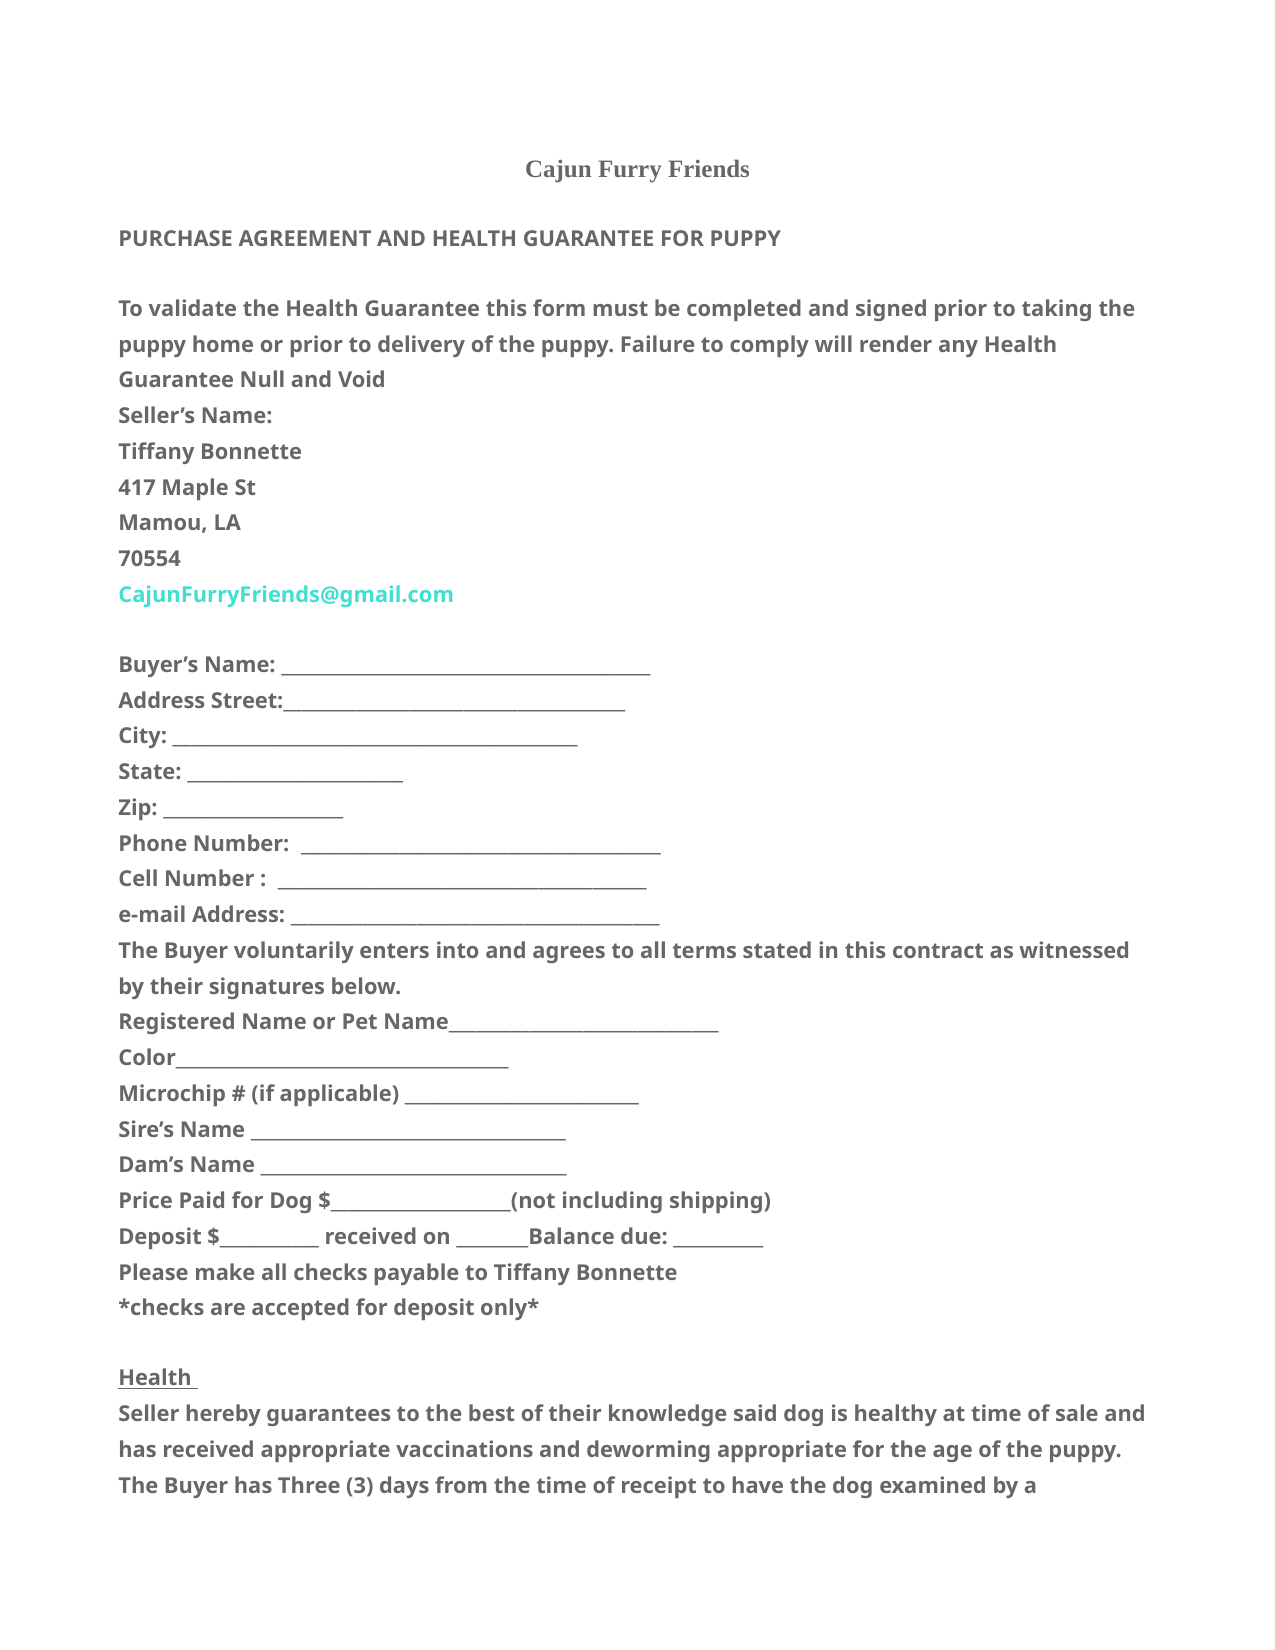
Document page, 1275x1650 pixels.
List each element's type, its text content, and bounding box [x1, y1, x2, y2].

text Please make all checks payable to Tiffany Bonnette [118, 1256, 1157, 1286]
text Mamou, LA [118, 507, 1157, 537]
text City: _____________________________________________ [118, 721, 1157, 750]
text Price Paid for Dog $____________________(not including shipping) [118, 1185, 1157, 1215]
text Tiffany Bonnette [118, 436, 1157, 466]
text Microchip # (if applicable) __________________________ [118, 1078, 1157, 1108]
text PURCHASE AGREEMENT AND HEALTH GUARANTEE FOR PUPPY [118, 223, 1157, 253]
text Deposit $___________ received on ________Balance due: __________ [118, 1221, 1157, 1251]
text Seller’s Name: [118, 400, 1157, 430]
text Dam’s Name __________________________________ [118, 1149, 1157, 1179]
text Phone Number: ________________________________________ [118, 828, 1157, 857]
text Registered Name or Pet Name______________________________ [118, 1006, 1157, 1036]
text The Buyer voluntarily enters into and agrees to all terms stated in this contract as witnessed by their signatures below. [118, 935, 1157, 1000]
text Zip: ____________________ [118, 792, 1157, 822]
text State: ________________________ [118, 756, 1157, 786]
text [118, 1398, 1157, 1499]
text Buyer’s Name: _________________________________________ [118, 649, 1157, 679]
text Cell Number : _________________________________________ [118, 863, 1157, 893]
text 417 Maple St [118, 472, 1157, 501]
text Sire’s Name ___________________________________ [118, 1113, 1157, 1143]
text Health [118, 1362, 1157, 1392]
text Address Street:______________________________________ [118, 685, 1157, 714]
text Cajun Furry Friends [118, 154, 1157, 183]
text To validate the Health Guarantee this form must be completed and signed prior to taking the puppy home or prior to delivery of the puppy. Failure to comply will render any Health Guarantee Null and Void [118, 293, 1157, 394]
text Color_____________________________________ [118, 1042, 1157, 1072]
text CajunFurryFriends@gmail.com [118, 579, 1157, 609]
text *checks are accepted for deposit only* [118, 1292, 1157, 1322]
text 70554 [118, 543, 1157, 573]
text e-mail Address: _________________________________________ [118, 899, 1157, 929]
